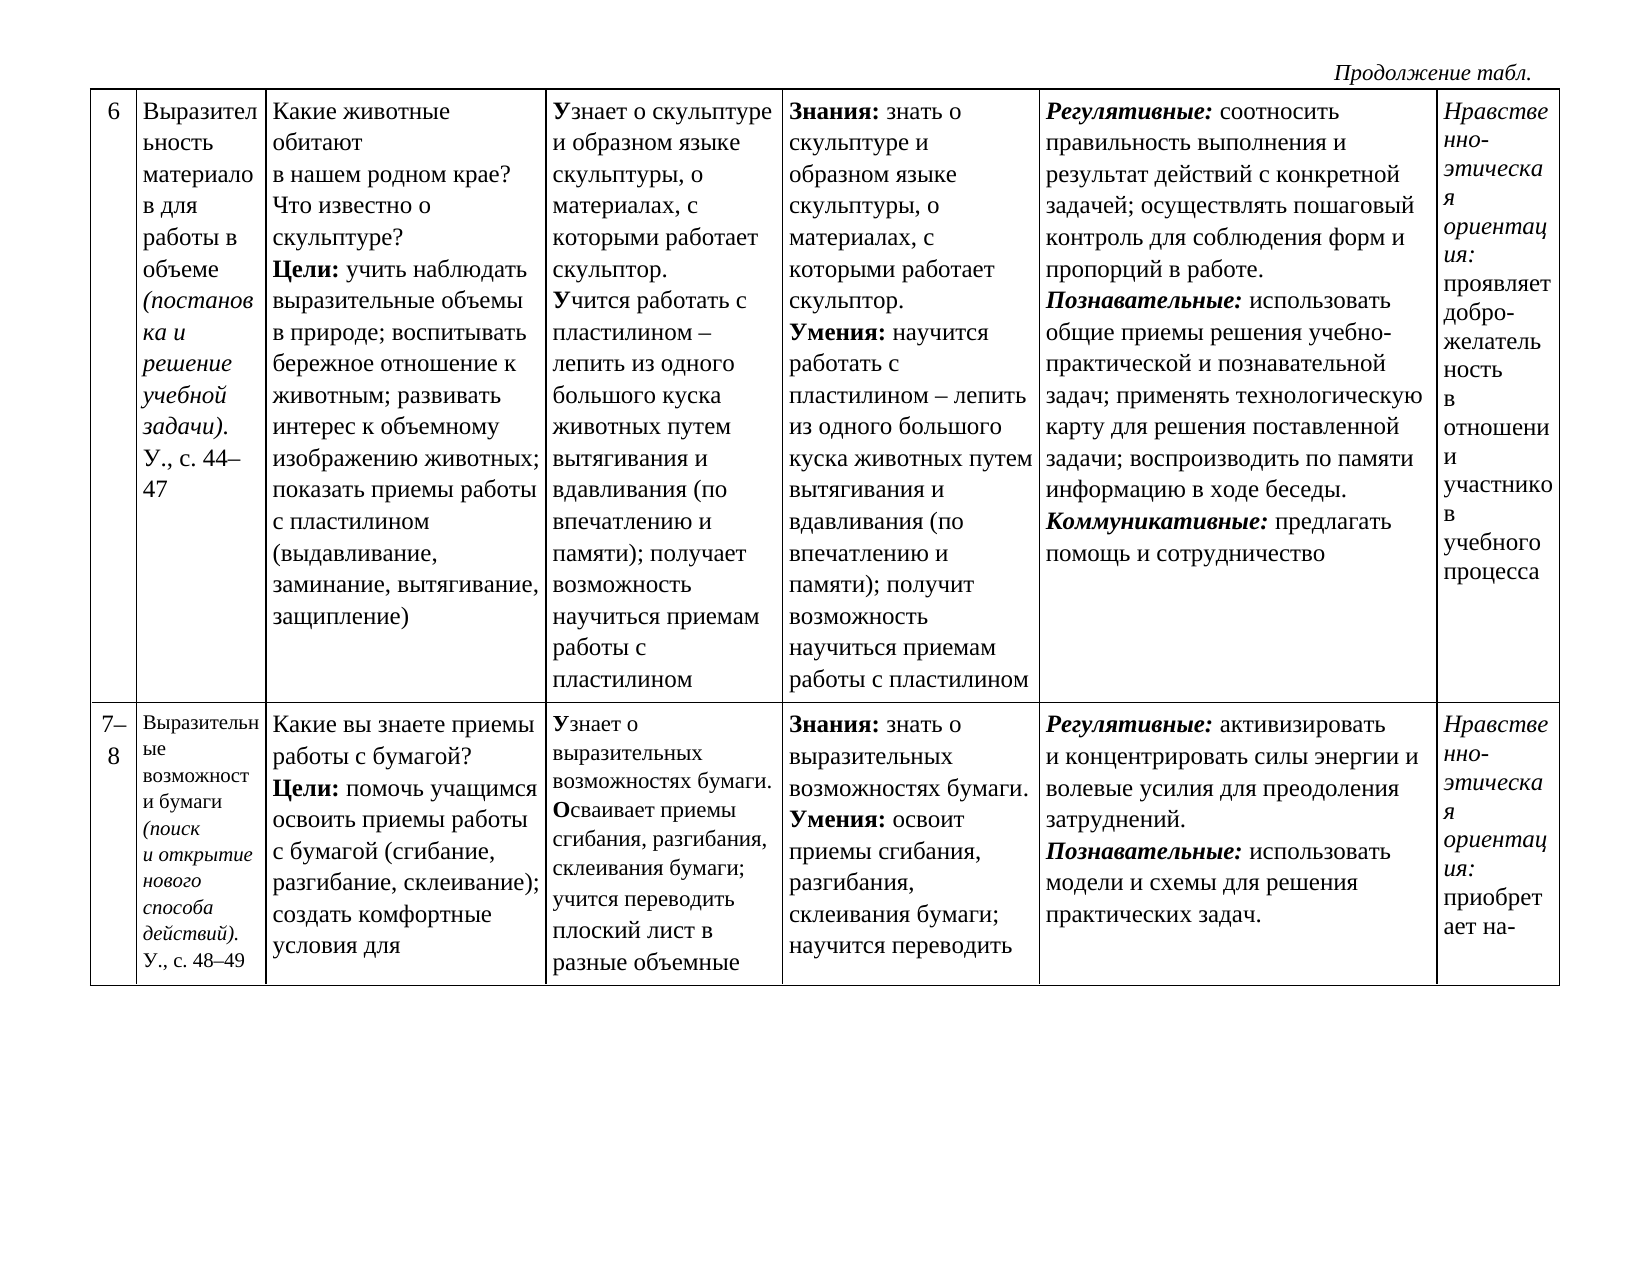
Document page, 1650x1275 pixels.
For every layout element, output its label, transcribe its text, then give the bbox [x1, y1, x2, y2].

table_header Знания: знать о скульптуре и образном языке скульптуры, о материалах, с которыми работает скульптор. Умения: научится работать с пластилином – лепить из одного большого куска животных путем вытягивания и вдавливания (по впечатлению и памяти); получит возможность научиться приемам работы с пластилином [783, 90, 1039, 702]
table_cell Регулятивные: активизировать и концентрировать силы энергии и волевые усилия для преодоления затруднений. Познавательные: использовать модели и схемы для решения практических задач. [1040, 703, 1436, 984]
table_cell 7–8 [91, 703, 136, 984]
table_cell Нравственно-этическая ориентация: приобретает на- [1438, 703, 1559, 984]
table_header Регулятивные: соотносить правильность выполнения и результат действий с конкретной задачей; осуществлять пошаговый контроль для соблюдения форм и пропорций в работе. Познавательные: использовать общие приемы решения учебно-практической и познавательной задач; применять технологическую карту для решения поставленной задачи; воспроизводить по памяти информацию в ходе беседы. Коммуникативные: предлагать помощь и сотрудничество [1040, 90, 1436, 702]
table_cell Выразительные возможности бумаги (поиск и открытие нового способа действий). У., с. 48–49 [137, 703, 265, 984]
table_header Выразительность материалов для работы в объеме (постановка и решение учебной задачи). У., с. 44–47 [137, 90, 265, 702]
table_header Узнает о скульптуре и образном языке скульптуры, о материалах, с которыми работает скульптор. Учится работать с пластилином – лепить из одного большого куска животных путем вытягивания и вдавливания (по впечатлению и памяти); получает возможность научиться приемам работы с пластилином [547, 90, 782, 702]
table_cell Какие вы знаете приемы работы с бумагой? Цели: помочь учащимся освоить приемы работы с бумагой (сгибание, разгибание, склеивание); создать комфортные условия для [267, 703, 545, 984]
table_cell Узнает о выразительных возможностях бумаги. Осваивает приемы сгибания, разгибания, склеивания бумаги; учится переводить плоский лист в разные объемные [547, 703, 782, 984]
table_header 6 [91, 90, 136, 702]
table_cell Знания: знать о выразительных возможностях бумаги. Умения: освоит приемы сгибания, разгибания, склеивания бумаги; научится переводить [783, 703, 1039, 984]
text Продолжение табл. [118, 59, 1532, 85]
table_header Нравственно-этическая ориентация: проявляет добро-желательность в отношении участников учебного процесса [1438, 90, 1559, 702]
table_header Какие животные обитают в нашем родном крае? Что известно о скульптуре? Цели: учить наблюдать выразительные объемы в природе; воспитывать бережное отношение к животным; развивать интерес к объемному изображению животных; показать приемы работы с пластилином (выдавливание, заминание, вытягивание, защипление) [267, 90, 545, 702]
